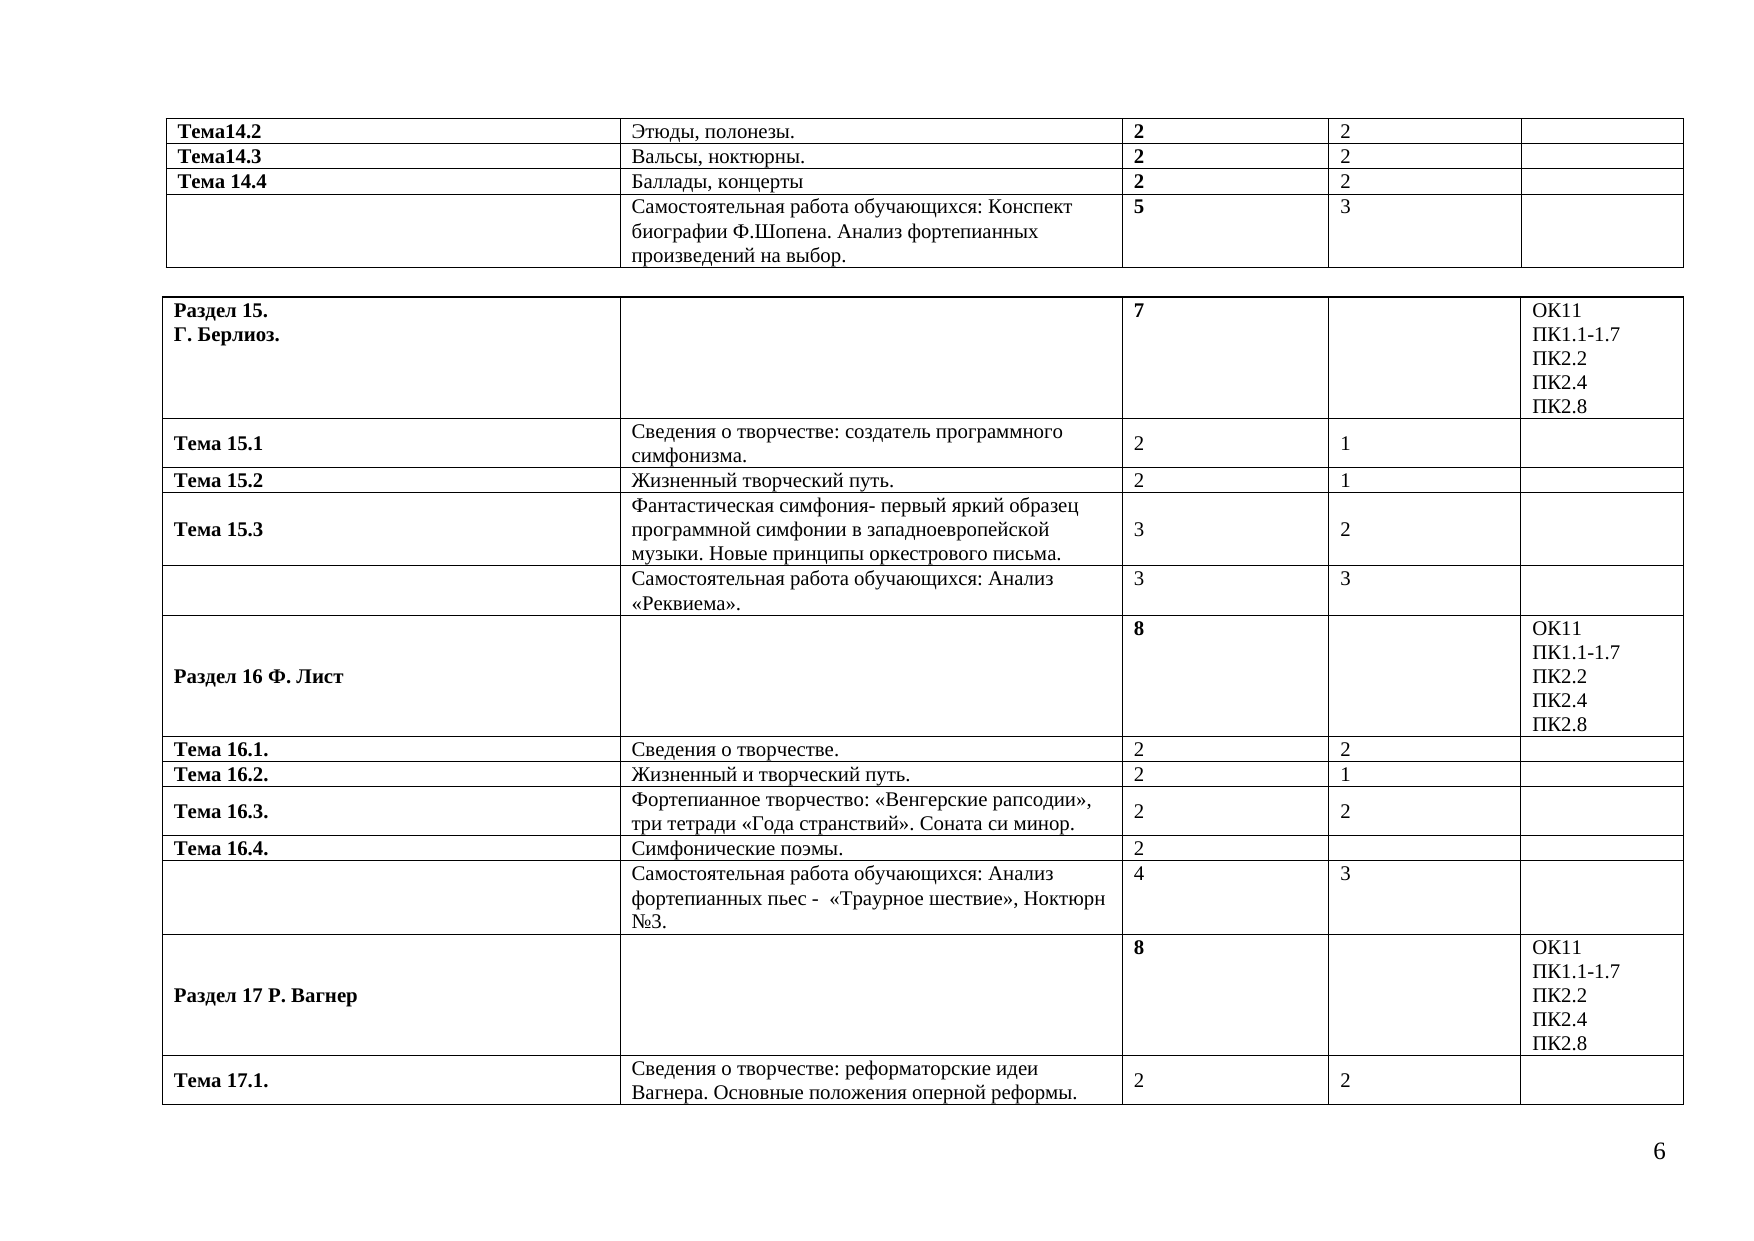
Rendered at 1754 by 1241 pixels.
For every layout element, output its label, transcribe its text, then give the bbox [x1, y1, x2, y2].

table_cell 2 [1123, 144, 1328, 168]
table_cell [1329, 935, 1520, 1055]
table_cell Фортепианное творчество: «Венгерские рапсодии», три тетради «Года странствий». Соната си минор. [621, 787, 1122, 835]
table_cell 2 [1329, 493, 1520, 565]
table_cell ОК11 ПК1.1-1.7 ПК2.2 ПК2.4 ПК2.8 [1521, 616, 1683, 736]
table_cell 2 [1123, 737, 1328, 761]
table_cell Раздел 16 Ф. Лист [163, 616, 620, 736]
table_cell Симфонические поэмы. [621, 836, 1122, 860]
table_cell 2 [1329, 169, 1521, 193]
table_cell Тема 16.4. [163, 836, 620, 860]
table_cell 1 [1329, 468, 1520, 492]
table_cell [1522, 195, 1683, 267]
table_cell 1 [1329, 762, 1520, 786]
table_cell [1521, 762, 1683, 786]
table_cell 2 [1123, 169, 1328, 193]
table_cell [621, 935, 1122, 1055]
table_cell [1521, 419, 1683, 467]
table_cell [167, 195, 620, 267]
table_cell [163, 861, 620, 933]
table_cell [621, 616, 1122, 736]
table_cell 2 [1123, 468, 1328, 492]
table_cell Тема 16.2. [163, 762, 620, 786]
table_cell 3 [1123, 493, 1328, 565]
table_cell [1521, 836, 1683, 860]
table_cell [1521, 493, 1683, 565]
table_cell 2 [1123, 787, 1328, 835]
table_header Раздел 15. Г. Берлиоз. [163, 298, 620, 418]
table_cell Фантастическая симфония- первый яркий образец программной симфонии в западноевропейской музыки. Новые принципы оркестрового письма. [621, 493, 1122, 565]
table_cell 8 [1123, 616, 1328, 736]
table_cell Самостоятельная работа обучающихся: Анализ «Реквиема». [621, 566, 1122, 614]
table_cell [1521, 861, 1683, 933]
table_cell 2 [1329, 737, 1520, 761]
table_cell Тема 15.2 [163, 468, 620, 492]
table_cell Тема 15.1 [163, 419, 620, 467]
table_header 7 [1123, 298, 1328, 418]
table_cell Тема 15.3 [163, 493, 620, 565]
table_cell 3 [1329, 195, 1521, 267]
table_cell ОК11 ПК1.1-1.7 ПК2.2 ПК2.4 ПК2.8 [1521, 935, 1683, 1055]
table_cell [163, 566, 620, 614]
table_header [621, 298, 1122, 418]
table_cell Тема14.3 [167, 144, 620, 168]
table_cell Сведения о творчестве. [621, 737, 1122, 761]
table_cell 2 [1123, 119, 1328, 143]
table_header ОК11 ПК1.1-1.7 ПК2.2 ПК2.4 ПК2.8 [1521, 298, 1683, 418]
table_cell Тема 16.3. [163, 787, 620, 835]
table_cell 5 [1123, 195, 1328, 267]
table_cell [1521, 468, 1683, 492]
table_cell 3 [1329, 861, 1520, 933]
table_cell [1521, 1056, 1683, 1104]
table_cell [1522, 119, 1683, 143]
table_cell 2 [1329, 119, 1521, 143]
table_cell 3 [1123, 566, 1328, 614]
table_cell Жизненный творческий путь. [621, 468, 1122, 492]
table_cell Тема14.2 [167, 119, 620, 143]
table_cell [1522, 169, 1683, 193]
table_cell 3 [1329, 566, 1520, 614]
table_cell Вальсы, ноктюрны. [621, 144, 1122, 168]
table_cell 4 [1123, 861, 1328, 933]
table_cell 2 [1123, 762, 1328, 786]
table_cell 8 [1123, 935, 1328, 1055]
table_cell Жизненный и творческий путь. [621, 762, 1122, 786]
table_cell [1329, 836, 1520, 860]
table_cell [1522, 144, 1683, 168]
table_cell 2 [1123, 1056, 1328, 1104]
table_cell Тема 17.1. [163, 1056, 620, 1104]
table_cell Тема 14.4 [167, 169, 620, 193]
table_cell Этюды, полонезы. [621, 119, 1122, 143]
table_cell [1521, 737, 1683, 761]
table_cell [1521, 566, 1683, 614]
table_cell 1 [1329, 419, 1520, 467]
table_cell Тема 16.1. [163, 737, 620, 761]
table_cell Самостоятельная работа обучающихся: Конспект биографии Ф.Шопена. Анализ фортепианных произведений на выбор. [621, 195, 1122, 267]
table_cell 2 [1329, 787, 1520, 835]
table_cell Сведения о творчестве: создатель программного симфонизма. [621, 419, 1122, 467]
table_cell 2 [1329, 144, 1521, 168]
table_cell Раздел 17 Р. Вагнер [163, 935, 620, 1055]
table_cell Баллады, концерты [621, 169, 1122, 193]
table_cell Самостоятельная работа обучающихся: Анализ фортепианных пьес - «Траурное шествие», Ноктюрн №3. [621, 861, 1122, 933]
table_cell Сведения о творчестве: реформаторские идеи Вагнера. Основные положения оперной реформы. [621, 1056, 1122, 1104]
table_cell [1521, 787, 1683, 835]
table_cell [1329, 616, 1520, 736]
table_cell 2 [1123, 419, 1328, 467]
table_header [1329, 298, 1520, 418]
table_cell 2 [1123, 836, 1328, 860]
table_cell 2 [1329, 1056, 1520, 1104]
